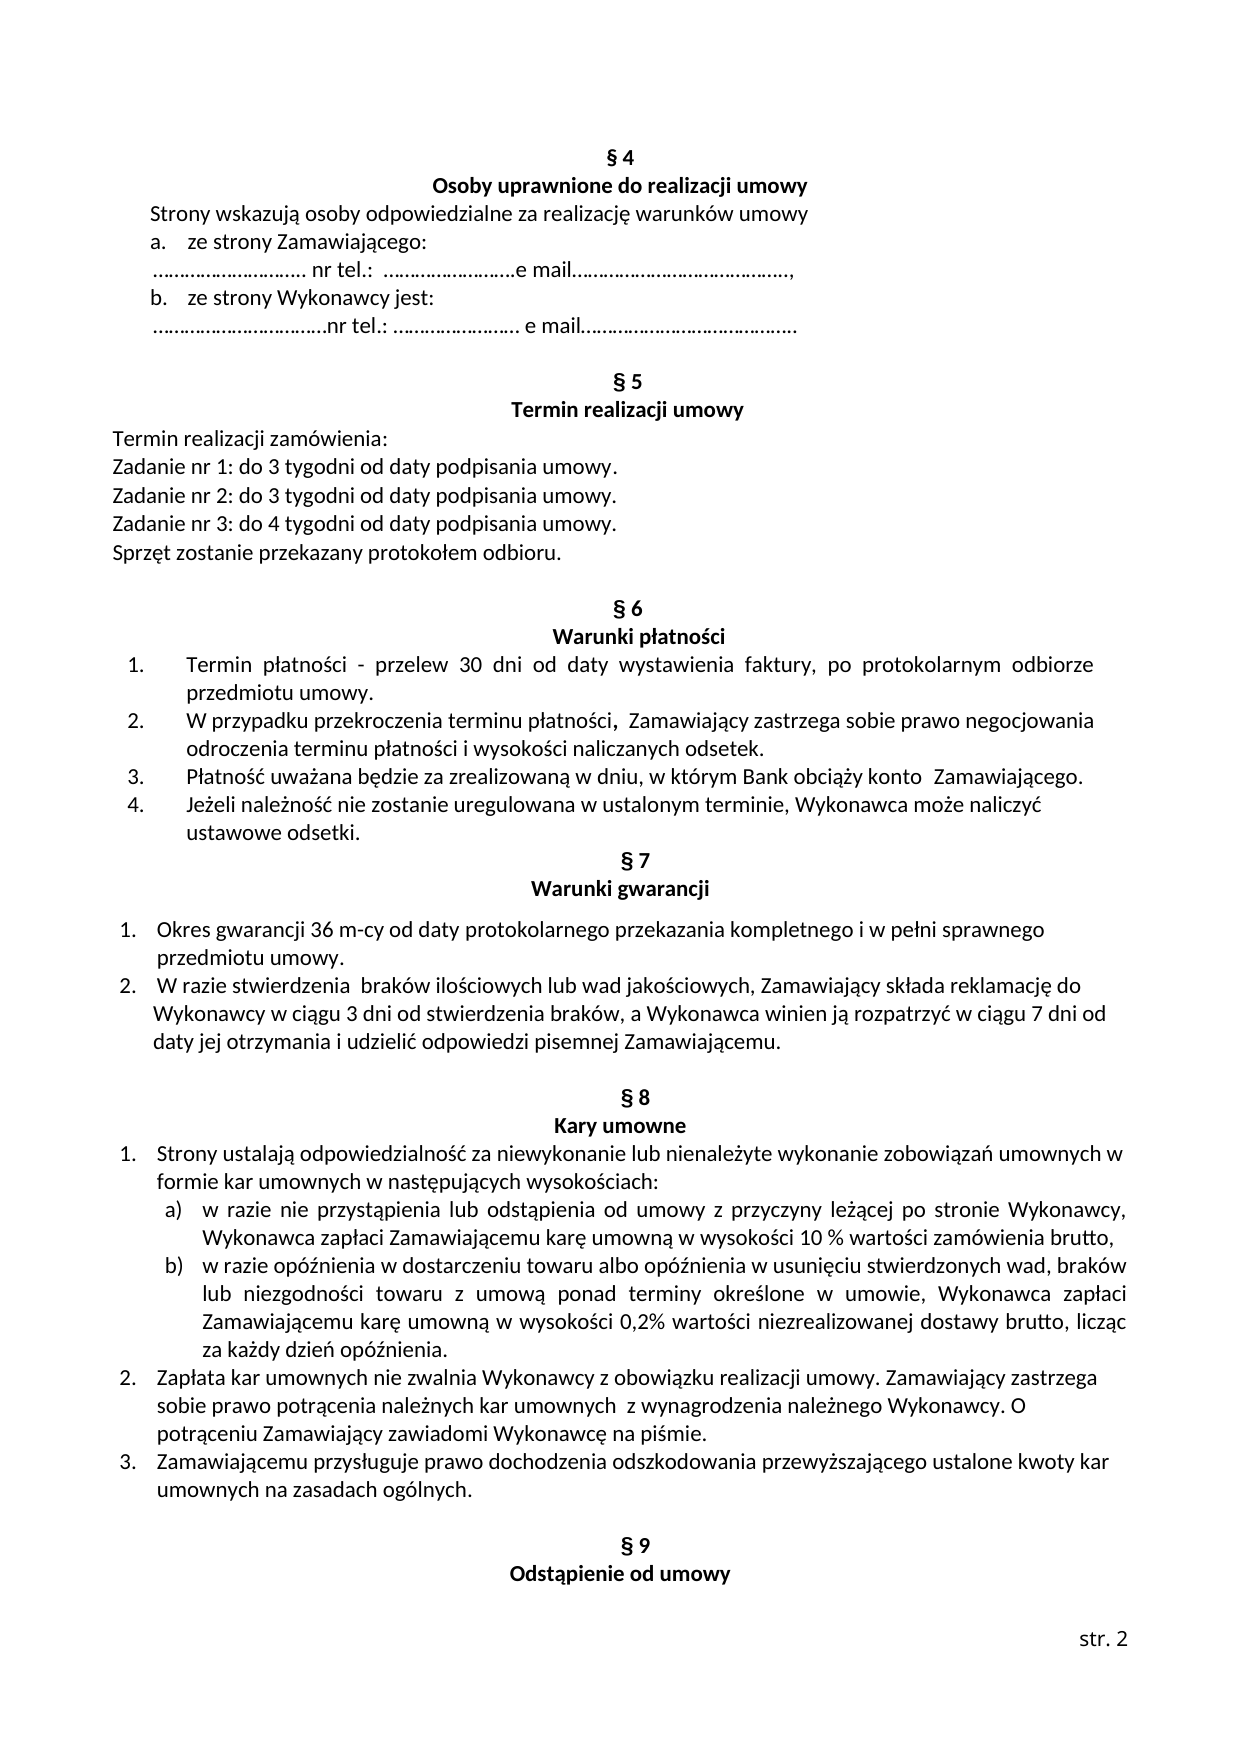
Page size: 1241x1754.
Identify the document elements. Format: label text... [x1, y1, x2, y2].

text ……………………….. nr tel.: …………………….e mail………………………………….., [112, 255, 1128, 283]
text 9 [127, 1531, 1128, 1559]
text Termin realizacji zamówienia: [112, 423, 1128, 452]
list w razie nie przystąpienia lub odstąpienia od umowy z przyczyny leżącej po stronie Wykonawcy, Wykonawca zapłaci Zamawiającemu karę umowną w wysokości 10 % wartości zamówienia brutto, [164, 1195, 1128, 1251]
text Zadanie nr 2: do 3 tygodni od daty podpisania umowy. [112, 480, 1128, 509]
text § 4 [112, 143, 1128, 171]
text Odstąpienie od umowy [112, 1559, 1128, 1587]
list Jeżeli należność nie zostanie uregulowana w ustalonym terminie, Wykonawca może naliczyć [127, 790, 1128, 818]
list odroczenia terminu płatności i wysokości naliczanych odsetek. [127, 734, 1128, 762]
list ustawowe odsetki. [127, 818, 1128, 846]
list Termin płatności - przelew 30 dni od daty wystawienia faktury, po protokolarnym odbiorze przedmiotu umowy. [127, 650, 1128, 706]
text Termin realizacji umowy [127, 395, 1128, 423]
list w razie opóźnienia w dostarczeniu towaru albo opóźnienia w usunięciu stwierdzonych wad, braków lub niezgodności towaru z umową ponad terminy określone w umowie, Wykonawca zapłaci Zamawiającemu karę umowną w wysokości 0,2% wartości niezrealizowanej dostawy brutto, licząc za każdy dzień opóźnienia. [164, 1251, 1128, 1363]
text Sprzęt zostanie przekazany protokołem odbioru. [112, 537, 1128, 566]
text 8 [127, 1083, 1128, 1111]
text Warunki płatności [150, 622, 1128, 650]
text ……………………………nr tel.: …………………… e mail………………………………….. [112, 311, 1128, 339]
text Osoby uprawnione do realizacji umowy [112, 171, 1128, 199]
list Strony ustalają odpowiedzialność za niewykonanie lub nienależyte wykonanie zobowiązań umownych w formie kar umownych w następujących wysokościach: [119, 1139, 1128, 1195]
list Okres gwarancji 36 m-cy od daty protokolarnego przekazania kompletnego i w pełni sprawnego przedmiotu umowy. [119, 915, 1128, 971]
list Płatność uważana będzie za zrealizowaną w dniu, w którym Bank obciąży konto Zamawiającego. [127, 762, 1128, 790]
list Zapłata kar umownych nie zwalnia Wykonawcy z obowiązku realizacji umowy. Zamawiający zastrzega sobie prawo potrącenia należnych kar umownych z wynagrodzenia należnego Wykonawcy. O potrąceniu Zamawiający zawiadomi Wykonawcę na piśmie. [119, 1363, 1128, 1447]
list W razie stwierdzenia braków ilościowych lub wad jakościowych, Zamawiający składa reklamację do [119, 971, 1128, 999]
text 6 [127, 594, 1128, 622]
text daty jej otrzymania i udzielić odpowiedzi pisemnej Zamawiającemu. [127, 1027, 1128, 1055]
text Strony wskazują osoby odpowiedzialne za realizację warunków umowy [150, 199, 1128, 227]
text Kary umowne [112, 1111, 1128, 1139]
list ze strony Wykonawcy jest: [150, 283, 1128, 311]
text Zadanie nr 3: do 4 tygodni od daty podpisania umowy. [112, 509, 1128, 537]
list Zamawiającemu przysługuje prawo dochodzenia odszkodowania przewyższającego ustalone kwoty kar umownych na zasadach ogólnych. [119, 1447, 1128, 1503]
text 5 [127, 367, 1128, 395]
text Zadanie nr 1: do 3 tygodni od daty podpisania umowy. [112, 452, 1128, 480]
text Warunki gwarancji [112, 874, 1128, 902]
text 7 [127, 846, 1128, 874]
list W przypadku przekroczenia terminu płatności, Zamawiający zastrzega sobie prawo negocjowania [127, 706, 1128, 734]
text Wykonawcy w ciągu 3 dni od stwierdzenia braków, a Wykonawca winien ją rozpatrzyć w ciągu 7 dni od [127, 999, 1128, 1027]
list ze strony Zamawiającego: [150, 227, 1128, 255]
